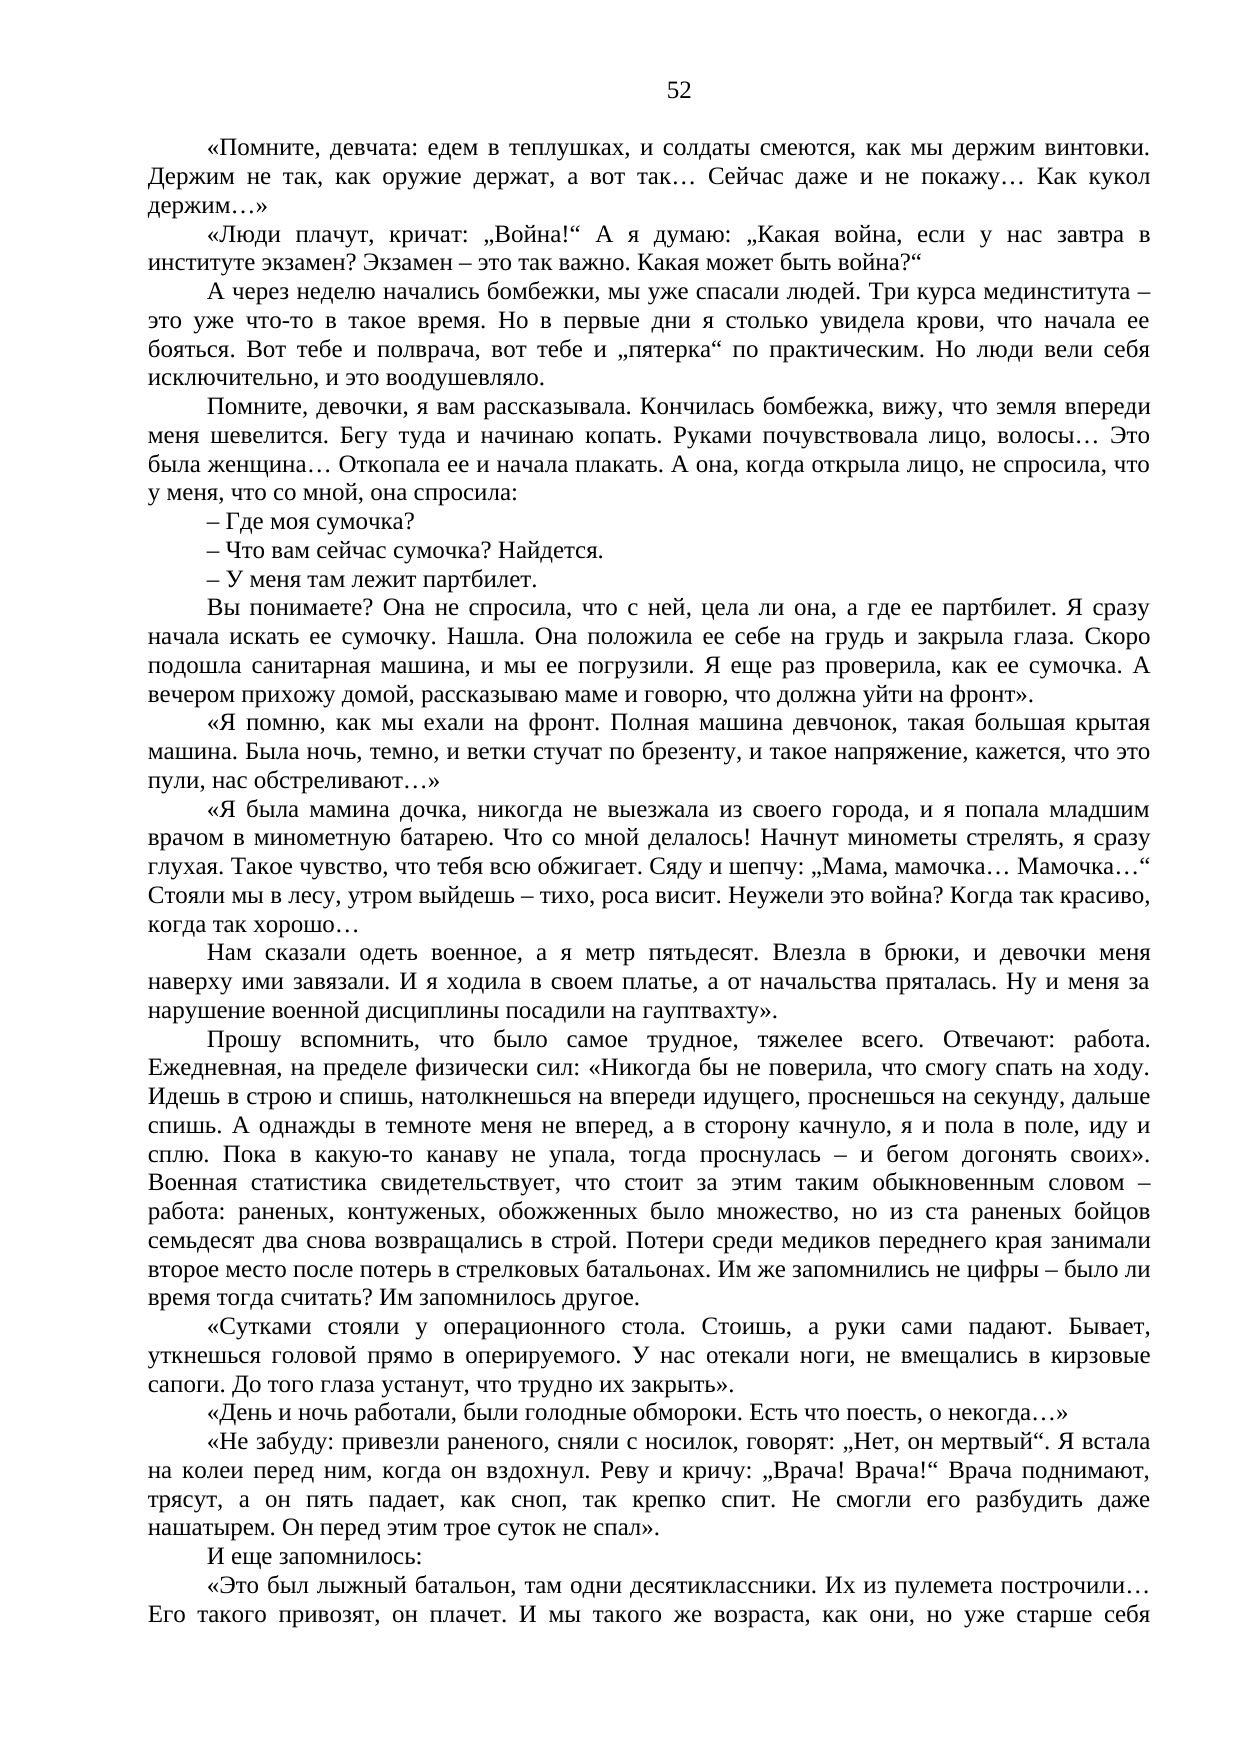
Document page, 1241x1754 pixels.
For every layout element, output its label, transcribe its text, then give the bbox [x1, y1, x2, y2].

text «Помните, девчата: едем в теплушках, и солдаты смеются, как мы держим винтовки. Держим не так, как оружие держат, а вот так… Сейчас даже и не покажу… Как кукол держим…» [148, 132, 1152, 219]
text Нам сказали одеть военное, а я метр пятьдесят. Влезла в брюки, и девочки меня наверху ими завязали. И я ходила в своем платье, а от начальства пряталась. Ну и меня за нарушение военной дисциплины посадили на гауптвахту». [148, 937, 1152, 1024]
text Прошу вспомнить, что было самое трудное, тяжелее всего. Отвечают: работа. Ежедневная, на пределе физически сил: «Никогда бы не поверила, что смогу спать на ходу. Идешь в строю и спишь, натолкнешься на впереди идущего, проснешься на секунду, дальше спишь. А однажды в темноте меня не вперед, а в сторону качнуло, я и пола в поле, иду и сплю. Пока в какую-то канаву не упала, тогда проснулась – и бегом догонять своих». Военная статистика свидетельствует, что стоит за этим таким обыкновенным словом – работа: раненых, контуженых, обожженных было множество, но из ста раненых бойцов семьдесят два снова возвращались в строй. Потери среди медиков переднего края занимали второе место после потерь в стрелковых батальонах. Им же запомнились не цифры – было ли время тогда считать? Им запомнилось другое. [148, 1024, 1152, 1311]
text «Я помню, как мы ехали на фронт. Полная машина девчонок, такая большая крытая машина. Была ночь, темно, и ветки стучат по брезенту, и такое напряжение, кажется, что это пули, нас обстреливают…» [148, 707, 1152, 794]
text «День и ночь работали, были голодные обмороки. Есть что поесть, о некогда…» [148, 1397, 1152, 1426]
text Вы понимаете? Она не спросила, что с ней, цела ли она, а где ее партбилет. Я сразу начала искать ее сумочку. Нашла. Она положила ее себе на грудь и закрыла глаза. Скоро подошла санитарная машина, и мы ее погрузили. Я еще раз проверила, как ее сумочка. А вечером прихожу домой, рассказываю маме и говорю, что должна уйти на фронт». [148, 592, 1152, 707]
text И еще запомнилось: [148, 1541, 1152, 1570]
text «Я была мамина дочка, никогда не выезжала из своего города, и я попала младшим врачом в минометную батарею. Что со мной делалось! Начнут минометы стрелять, я сразу глухая. Такое чувство, что тебя всю обжигает. Сяду и шепчу: „Мама, мамочка… Мамочка…“ Стояли мы в лесу, утром выйдешь – тихо, роса висит. Неужели это война? Когда так красиво, когда так хорошо… [148, 794, 1152, 937]
text – Где моя сумочка? [148, 506, 1152, 535]
text – Что вам сейчас сумочка? Найдется. [148, 535, 1152, 564]
text «Не забуду: привезли раненого, сняли с носилок, говорят: „Нет, он мертвый“. Я встала на колеи перед ним, когда он вздохнул. Реву и кричу: „Врача! Врача!“ Врача поднимают, трясут, а он пять падает, как сноп, так крепко спит. Не смогли его разбудить даже нашатырем. Он перед этим трое суток не спал». [148, 1426, 1152, 1541]
text А через неделю начались бомбежки, мы уже спасали людей. Три курса мединститута – это уже что-то в такое время. Но в первые дни я столько увидела крови, что начала ее бояться. Вот тебе и полврача, вот тебе и „пятерка“ по практическим. Но люди вели себя исключительно, и это воодушевляло. [148, 276, 1152, 391]
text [148, 1570, 1152, 1627]
text – У меня там лежит партбилет. [148, 564, 1152, 592]
text «Люди плачут, кричат: „Война!“ А я думаю: „Какая война, если у нас завтра в институте экзамен? Экзамен – это так важно. Какая может быть война?“ [148, 219, 1152, 276]
text «Сутками стояли у операционного стола. Стоишь, а руки сами падают. Бывает, уткнешься головой прямо в оперируемого. У нас отекали ноги, не вмещались в кирзовые сапоги. До того глаза устанут, что трудно их закрыть». [148, 1311, 1152, 1397]
text Помните, девочки, я вам рассказывала. Кончилась бомбежка, вижу, что земля впереди меня шевелится. Бегу туда и начинаю копать. Руками почувствовала лицо, волосы… Это была женщина… Откопала ее и начала плакать. А она, когда открыла лицо, не спросила, что у меня, что со мной, она спросила: [148, 391, 1152, 506]
